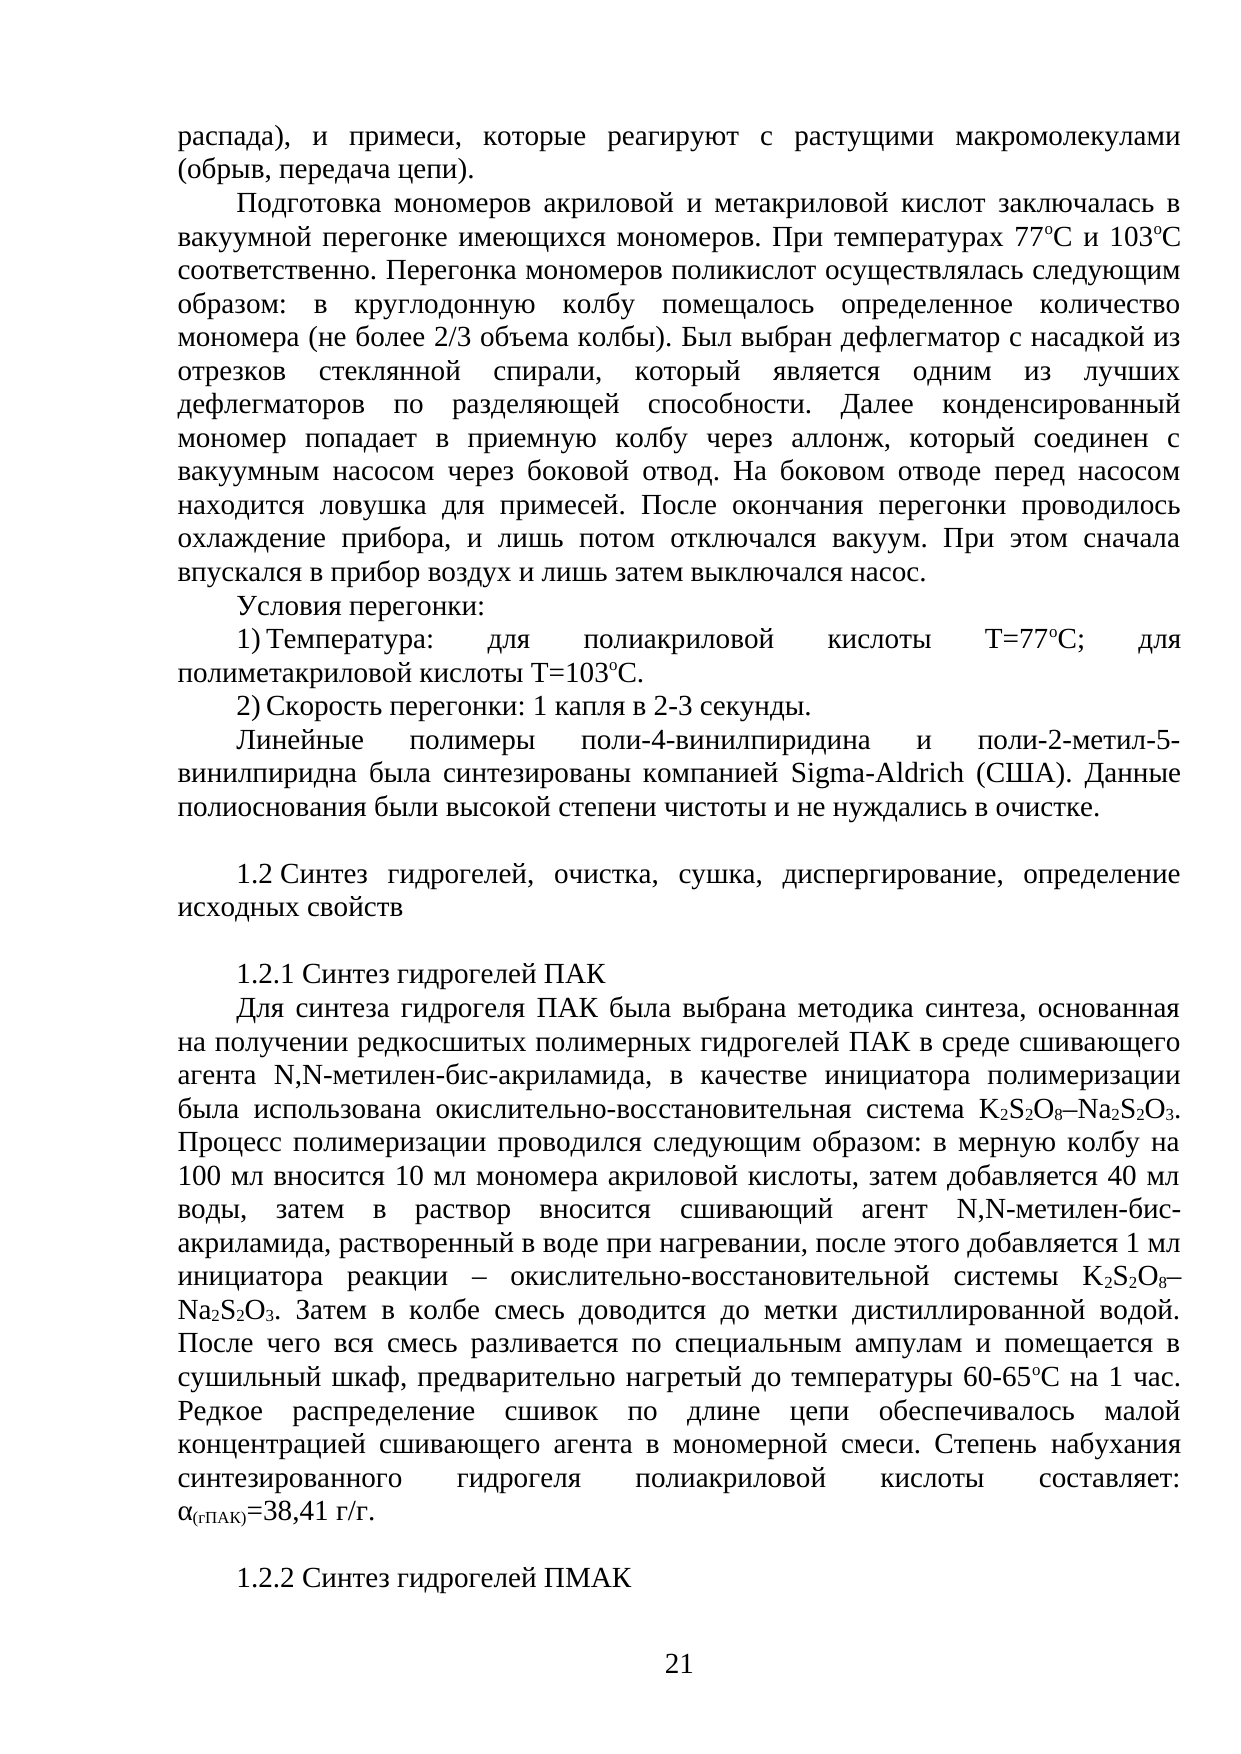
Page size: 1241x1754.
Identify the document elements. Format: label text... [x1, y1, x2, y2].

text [177, 118, 1181, 185]
list Скорость перегонки: 1 капля в 2-3 секунды. [177, 688, 1181, 722]
text Подготовка мономеров акриловой и метакриловой кислот заключалась в вакуумной перегонке имеющихся мономеров. При температурах 77оС и 103оС соответственно. Перегонка мономеров поликислот осуществлялась следующим образом: в круглодонную колбу помещалось определенное количество мономера (не более 2/3 объема колбы). Был выбран дефлегматор с насадкой из отрезков стеклянной спирали, который является одним из лучших дефлегматоров по разделяющей способности. Далее конденсированный мономер попадает в приемную колбу через аллонж, который соединен с вакуумным насосом через боковой отвод. На боковом отводе перед насосом находится ловушка для примесей. После окончания перегонки проводилось охлаждение прибора, и лишь потом отключался вакуум. При этом сначала впускался в прибор воздух и лишь затем выключался насос. [177, 185, 1181, 588]
text 1.2 Синтез гидрогелей, очистка, сушка, диспергирование, определение исходных свойств [177, 856, 1181, 923]
list Температура: для полиакриловой кислоты Т=77оС; для полиметакриловой кислоты Т=103оС. [177, 621, 1181, 688]
text 1.2.2 Синтез гидрогелей ПМАК [177, 1560, 1181, 1594]
text Условия перегонки: [177, 588, 1181, 621]
text Для синтеза гидрогеля ПАК была выбрана методика синтеза, основанная на получении редкосшитых полимерных гидрогелей ПАК в среде сшивающего агента N,N-метилен-бис-акриламида, в качестве инициатора полимеризации была использована окислительно-восcтановительная система K2S2O8–Na2S2O3. Процесс полимеризации проводился следующим образом: в мерную колбу на 100 мл вносится 10 мл мономера акриловой кислоты, затем добавляется 40 мл воды, затем в раствор вносится сшивающий агент N,N-метилен-бис-акриламида, растворенный в воде при нагревании, после этого добавляется 1 мл инициатора реакции – окислительно-восстановительной системы K2S2O8–Na2S2O3. Затем в колбе смесь доводится до метки дистиллированной водой. После чего вся смесь разливается по специальным ампулам и помещается в сушильный шкаф, предварительно нагретый до температуры 60-65оС на 1 час. Редкое распределение сшивок по длине цепи обеспечивалось малой концентрацией сшивающего агента в мономерной смеси. Степень набухания синтезированного гидрогеля полиакриловой кислоты составляет: α(гПАК)=38,41 г/г. [177, 990, 1181, 1527]
text Линейные полимеры поли-4-винилпиридина и поли-2-метил-5-винилпиридна была синтезированы компанией Sigma-Aldrich (США). Данные полиоснования были высокой степени чистоты и не нуждались в очистке. [177, 722, 1181, 822]
text 1.2.1 Синтез гидрогелей ПАК [177, 957, 1181, 990]
